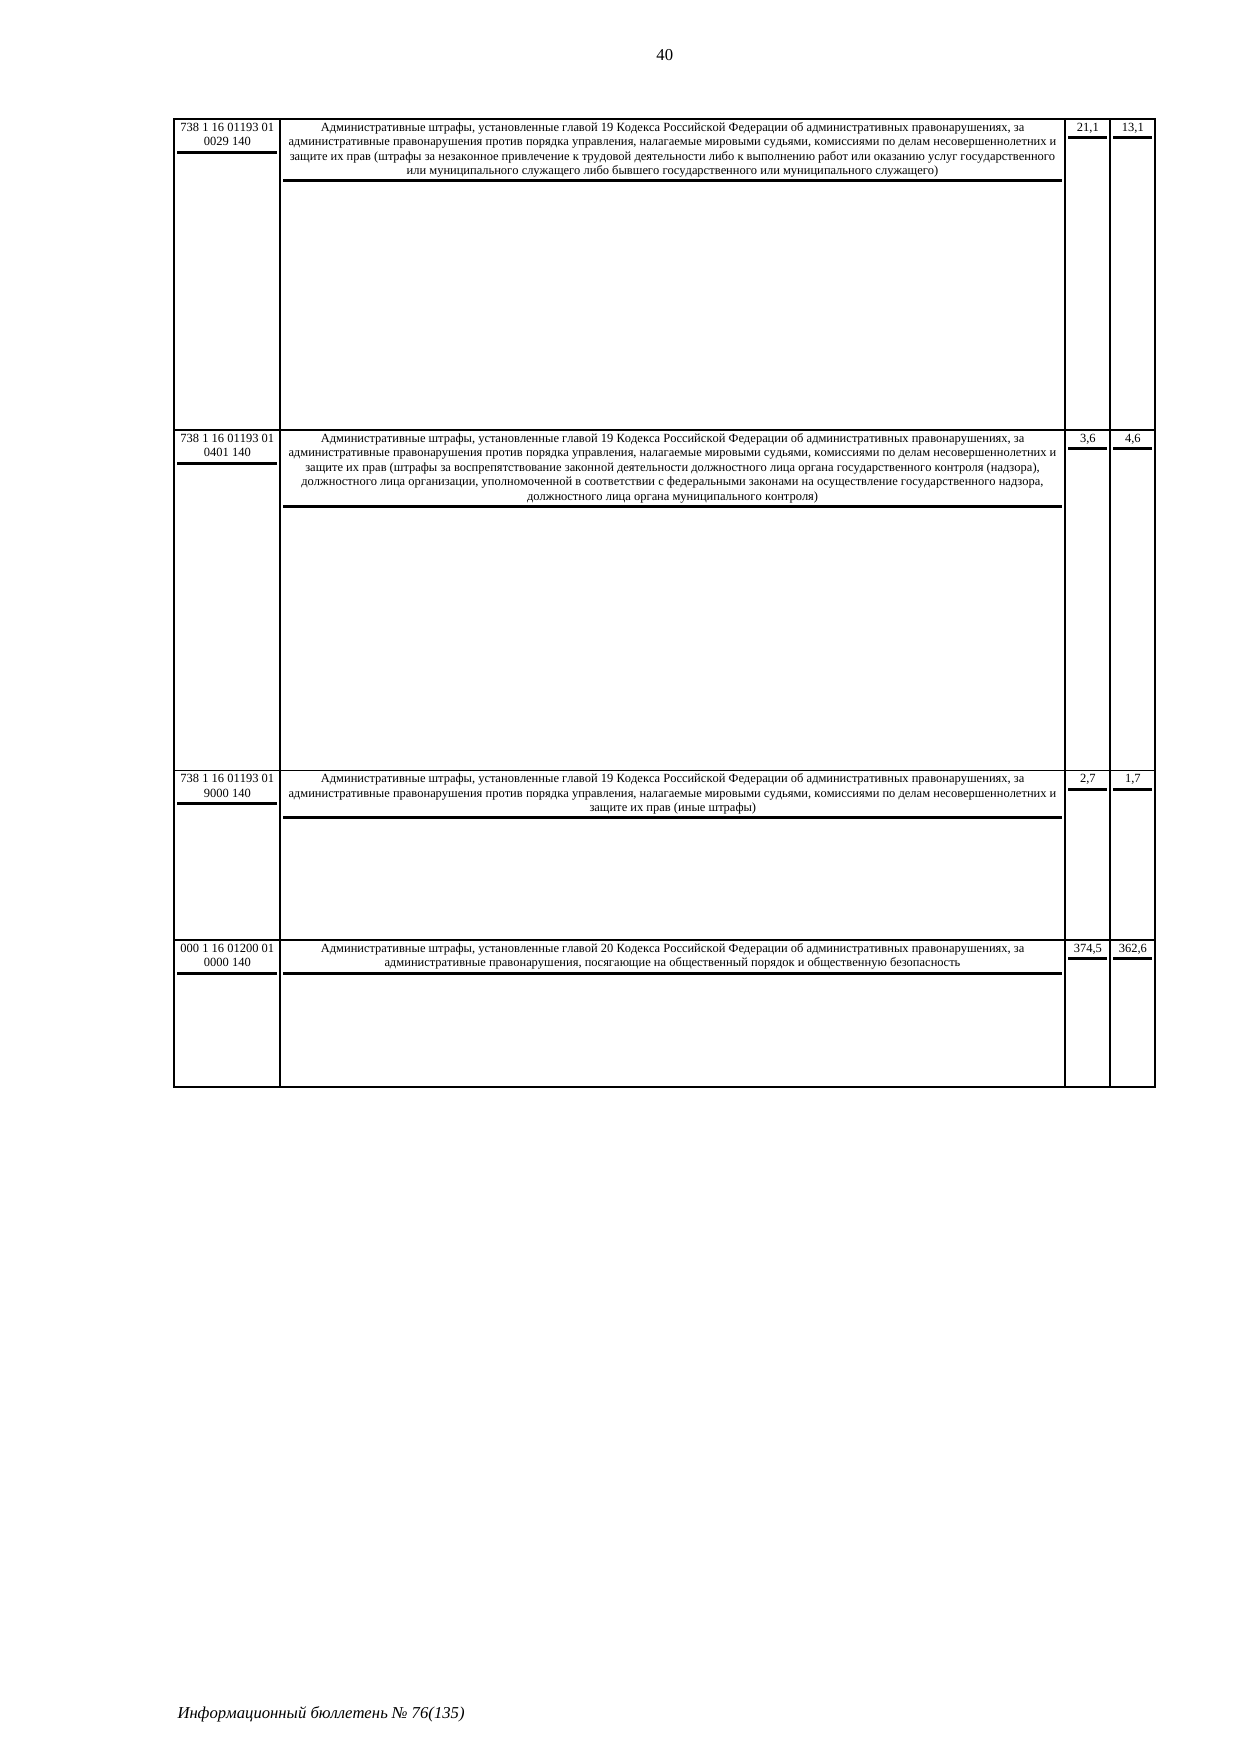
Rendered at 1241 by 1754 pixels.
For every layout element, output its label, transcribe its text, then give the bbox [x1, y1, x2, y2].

table_cell 000 1 16 01200 01 0000 140 [175, 941, 279, 1086]
table_cell 362,6 [1111, 941, 1154, 1086]
table_cell 21,1 [1066, 120, 1109, 429]
table_cell Административные штрафы, установленные главой 19 Кодекса Российской Федерации об административных правонарушениях, за административные правонарушения против порядка управления, налагаемые мировыми судьями, комиссиями по делам несовершеннолетних и защите их прав (штрафы за незаконное привлечение к трудовой деятельности либо к выполнению работ или оказанию услуг государственного или муниципального служащего либо бывшего государственного или муниципального служащего) [281, 120, 1064, 429]
table_cell 738 1 16 01193 01 0029 140 [175, 120, 279, 429]
table_cell 4,6 [1111, 431, 1154, 770]
table_cell Административные штрафы, установленные главой 19 Кодекса Российской Федерации об административных правонарушениях, за административные правонарушения против порядка управления, налагаемые мировыми судьями, комиссиями по делам несовершеннолетних и защите их прав (иные штрафы) [281, 771, 1064, 939]
table_cell Административные штрафы, установленные главой 19 Кодекса Российской Федерации об административных правонарушениях, за административные правонарушения против порядка управления, налагаемые мировыми судьями, комиссиями по делам несовершеннолетних и защите их прав (штрафы за воспрепятствование законной деятельности должностного лица органа государственного контроля (надзора), должностного лица организации, уполномоченной в соответствии с федеральными законами на осуществление государственного надзора, должностного лица органа муниципального контроля) [281, 431, 1064, 770]
table_cell Административные штрафы, установленные главой 20 Кодекса Российской Федерации об административных правонарушениях, за административные правонарушения, посягающие на общественный порядок и общественную безопасность [281, 941, 1064, 1086]
table_cell 374,5 [1066, 941, 1109, 1086]
table_cell 738 1 16 01193 01 0401 140 [175, 431, 279, 770]
table_cell 738 1 16 01193 01 9000 140 [175, 771, 279, 939]
table_cell 3,6 [1066, 431, 1109, 770]
table_cell 1,7 [1111, 771, 1154, 939]
table_cell 13,1 [1111, 120, 1154, 429]
table_cell 2,7 [1066, 771, 1109, 939]
